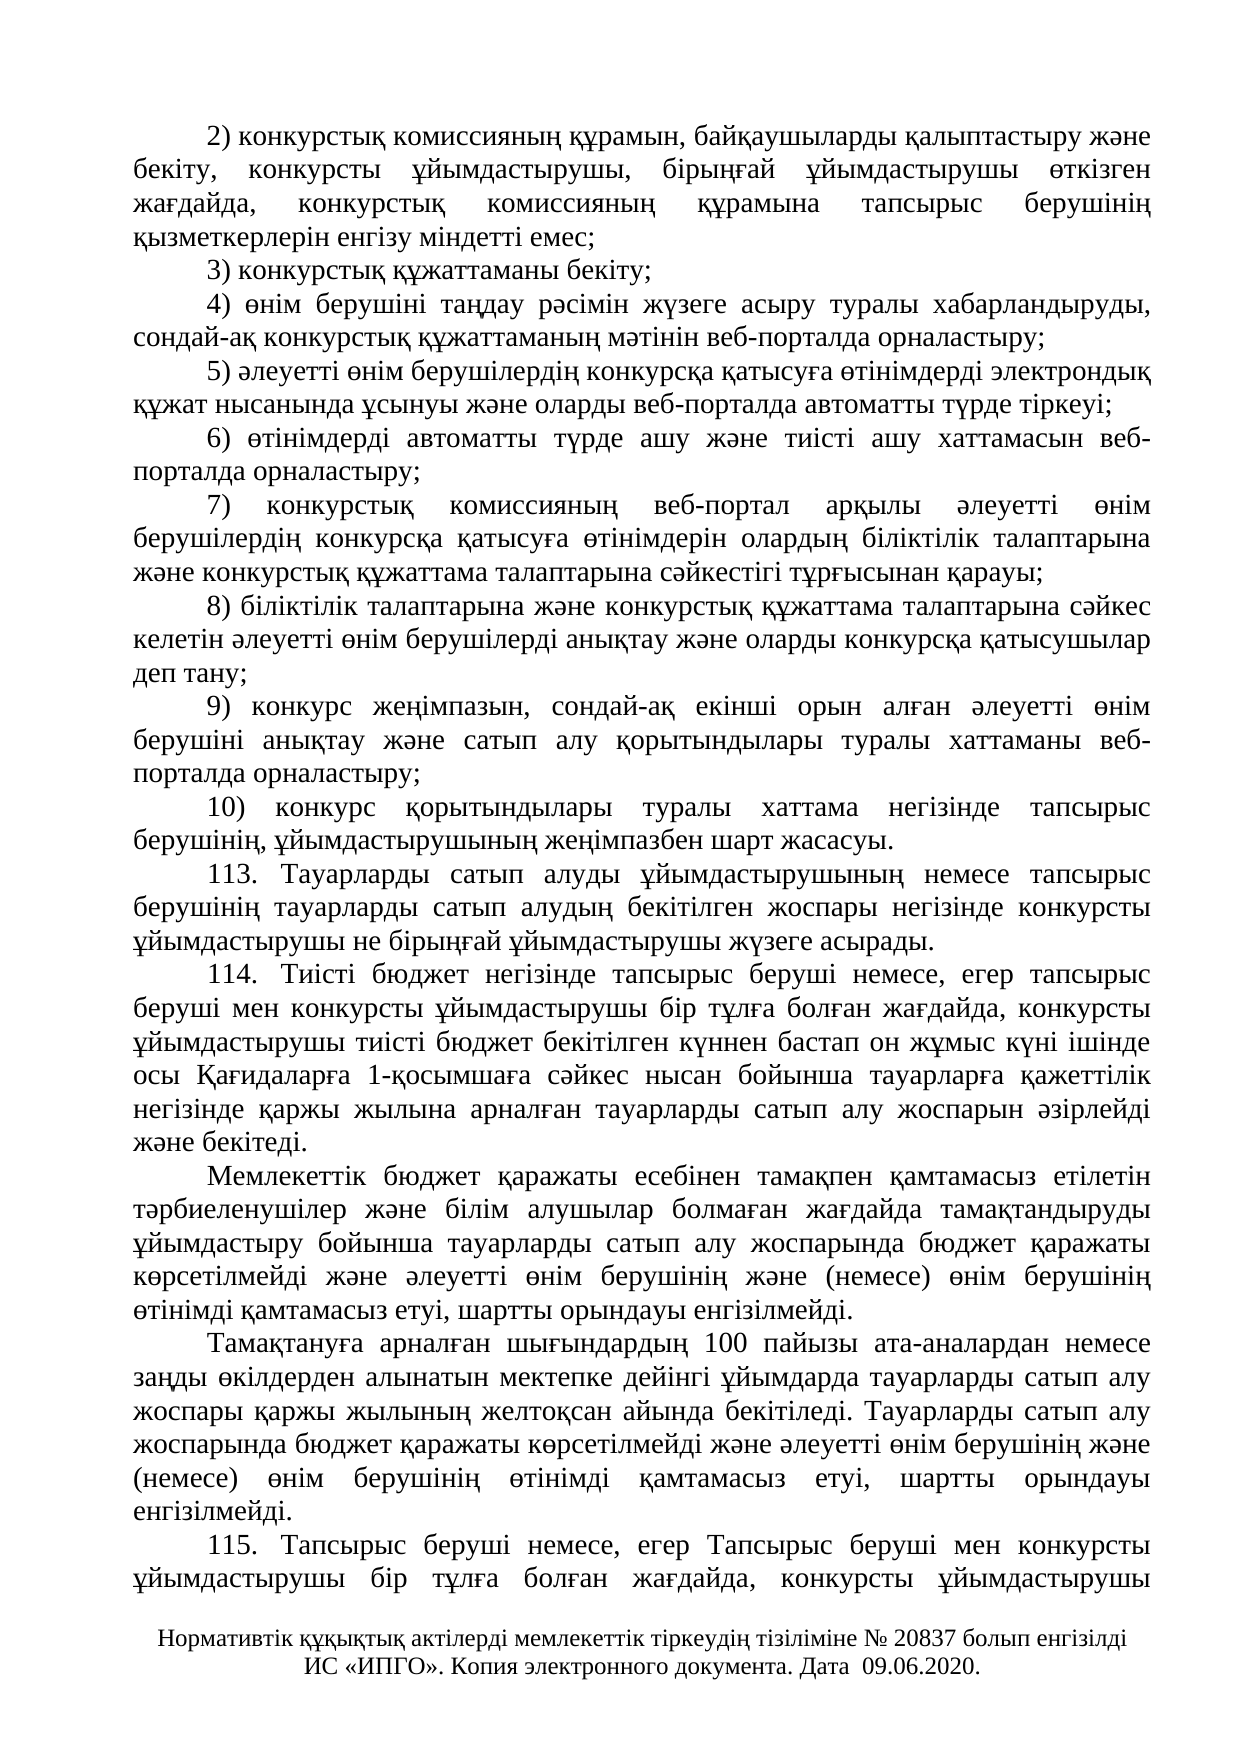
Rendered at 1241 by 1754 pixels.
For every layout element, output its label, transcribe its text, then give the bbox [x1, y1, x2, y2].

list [133, 1527, 1152, 1594]
text 5) әлеуетті өнім берушілердің конкурсқа қатысуға өтінімдерді электрондық құжат нысанында ұсынуы және оларды веб-порталда автоматты түрде тіркеуі; [133, 353, 1152, 420]
text 4) өнім берушіні таңдау рәсімін жүзеге асыру туралы хабарландыруды, сондай-ақ конкурстық құжаттаманың мәтінін веб-порталда орналастыру; [133, 286, 1152, 353]
text Тамақтануға арналған шығындардың 100 пайызы ата-аналардан немесе заңды өкілдерден алынатын мектепке дейінгі ұйымдарда тауарларды сатып алу жоспары қаржы жылының желтоқсан айында бекітіледі. Тауарларды сатып алу жоспарында бюджет қаражаты көрсетілмейді және әлеуетті өнім берушінің және (немесе) өнім берушінің өтінімді қамтамасыз етуі, шартты орындауы енгізілмейді. [133, 1326, 1152, 1527]
text 10) конкурс қорытындылары туралы хаттама негізінде тапсырыс берушінің, ұйымдастырушының жеңімпазбен шарт жасасуы. [133, 789, 1152, 856]
list Тиісті бюджет негізінде тапсырыс беруші немесе, егер тапсырыс беруші мен конкурсты ұйымдастырушы бір тұлға болған жағдайда, конкурсты ұйымдастырушы тиісті бюджет бекітілген күннен бастап он жұмыс күні ішінде осы Қағидаларға 1-қосымшаға сәйкес нысан бойынша тауарларға қажеттілік негізінде қаржы жылына арналған тауарларды сатып алу жоспарын әзірлейді және бекітеді. [133, 957, 1152, 1158]
text 6) өтінімдерді автоматты түрде ашу және тиісті ашу хаттамасын веб-порталда орналастыру; [133, 420, 1152, 487]
text 8) біліктілік талаптарына және конкурстық құжаттама талаптарына сәйкес келетін әлеуетті өнім берушілерді анықтау және оларды конкурсқа қатысушылар деп тану; [133, 588, 1152, 688]
list 2) конкурстық комиссияның құрамын, байқаушыларды қалыптастыру және бекіту, конкурсты ұйымдастырушы, бірыңғай ұйымдастырушы өткізген жағдайда, конкурстық комиссияның құрамына тапсырыс берушінің қызметкерлерін енгізу міндетті емес; [133, 118, 1152, 252]
text Мемлекеттік бюджет қаражаты есебінен тамақпен қамтамасыз етілетін тәрбиеленушілер және білім алушылар болмаған жағдайда тамақтандыруды ұйымдастыру бойынша тауарларды сатып алу жоспарында бюджет қаражаты көрсетілмейді және әлеуетті өнім берушінің және (немесе) өнім берушінің өтінімді қамтамасыз етуі, шартты орындауы енгізілмейді. [133, 1158, 1152, 1326]
text 3) конкурстық құжаттаманы бекіту; [133, 252, 1152, 286]
text 9) конкурс жеңімпазын, сондай-ақ екінші орын алған әлеуетті өнім берушіні анықтау және сатып алу қорытындылары туралы хаттаманы веб-порталда орналастыру; [133, 688, 1152, 789]
list Тауарларды сатып алуды ұйымдастырушының немесе тапсырыс берушінің тауарларды сатып алудың бекітілген жоспары негізінде конкурсты ұйымдастырушы не бірыңғай ұйымдастырушы жүзеге асырады. [133, 856, 1152, 957]
text 7) конкурстық комиссияның веб-портал арқылы әлеуетті өнім берушілердің конкурсқа қатысуға өтінімдерін олардың біліктілік талаптарына және конкурстық құжаттама талаптарына сәйкестігі тұрғысынан қарауы; [133, 487, 1152, 588]
